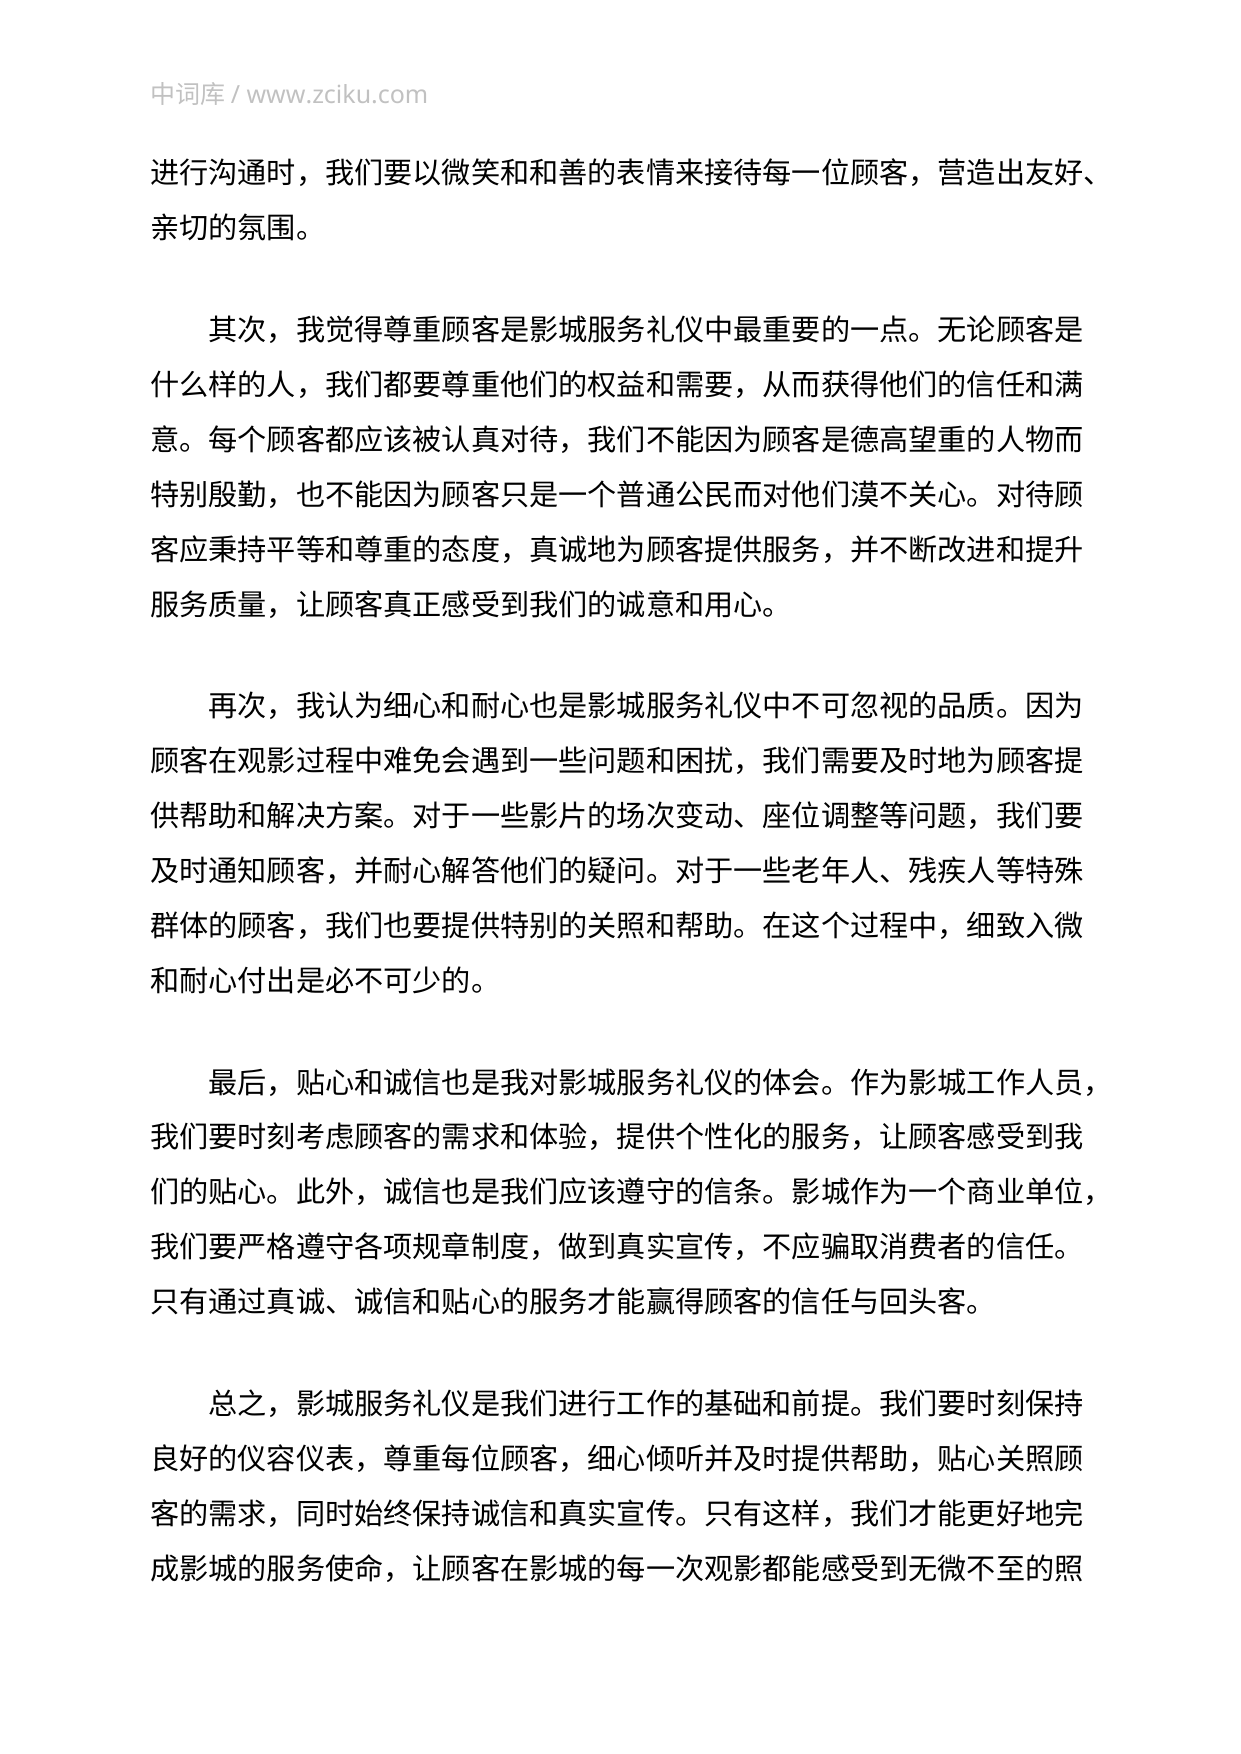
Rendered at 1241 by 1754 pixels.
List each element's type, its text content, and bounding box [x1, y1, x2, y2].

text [150, 150, 1090, 247]
text 其次，我觉得尊重顾客是影城服务礼仪中最重要的一点。无论顾客是什么样的人，我们都要尊重他们的权益和需要，从而获得他们的信任和满意。每个顾客都应该被认真对待，我们不能因为顾客是德高望重的人物而特别殷勤，也不能因为顾客只是一个普通公民而对他们漠不关心。对待顾客应秉持平等和尊重的态度，真诚地为顾客提供服务，并不断改进和提升服务质量，让顾客真正感受到我们的诚意和用心。 [150, 307, 1090, 623]
text 最后，贴心和诚信也是我对影城服务礼仪的体会。作为影城工作人员，我们要时刻考虑顾客的需求和体验，提供个性化的服务，让顾客感受到我们的贴心。此外，诚信也是我们应该遵守的信条。影城作为一个商业单位，我们要严格遵守各项规章制度，做到真实宣传，不应骗取消费者的信任。只有通过真诚、诚信和贴心的服务才能赢得顾客的信任与回头客。 [150, 1059, 1090, 1321]
text 再次，我认为细心和耐心也是影城服务礼仪中不可忽视的品质。因为顾客在观影过程中难免会遇到一些问题和困扰，我们需要及时地为顾客提供帮助和解决方案。对于一些影片的场次变动、座位调整等问题，我们要及时通知顾客，并耐心解答他们的疑问。对于一些老年人、残疾人等特殊群体的顾客，我们也要提供特别的关照和帮助。在这个过程中，细致入微和耐心付出是必不可少的。 [150, 683, 1090, 1000]
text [150, 1381, 1090, 1587]
